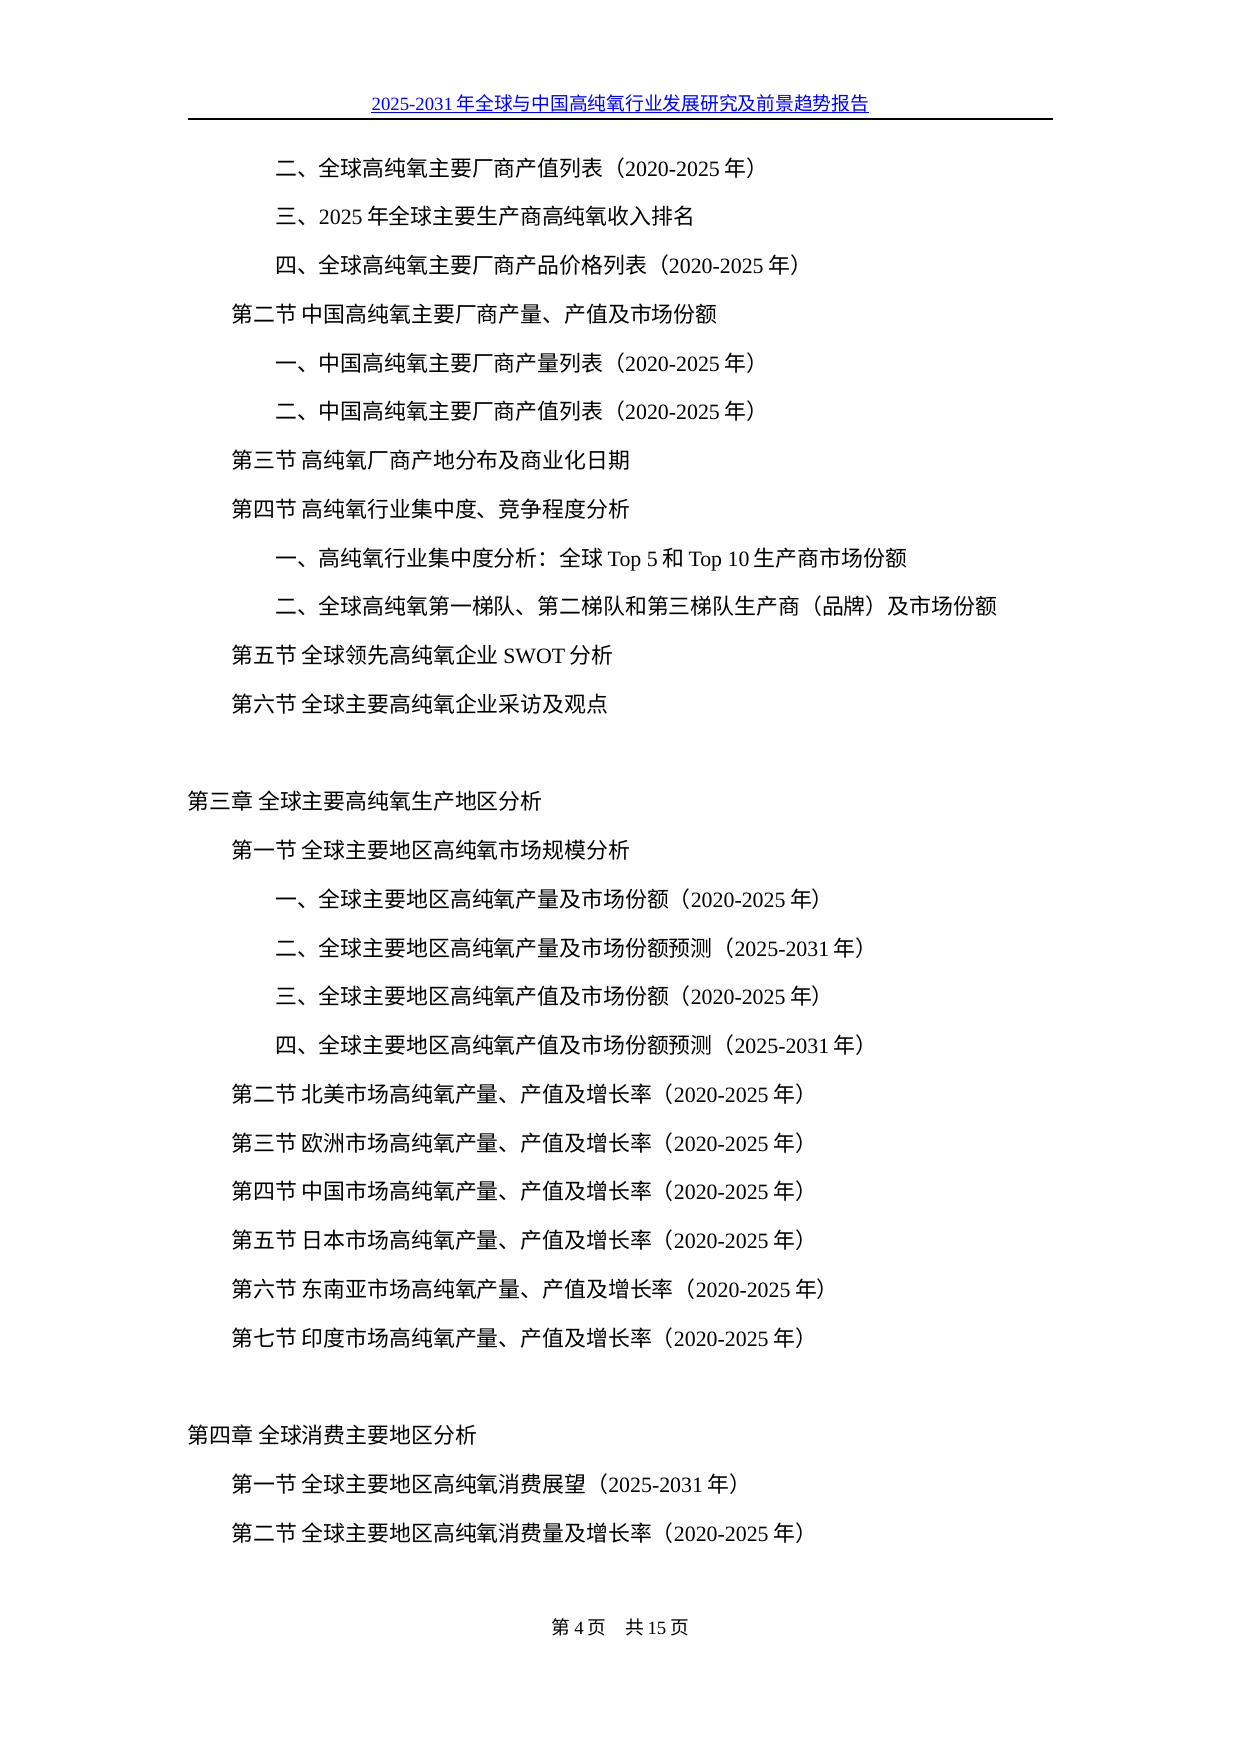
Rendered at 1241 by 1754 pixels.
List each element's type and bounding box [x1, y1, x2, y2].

text [187, 150, 1053, 1548]
